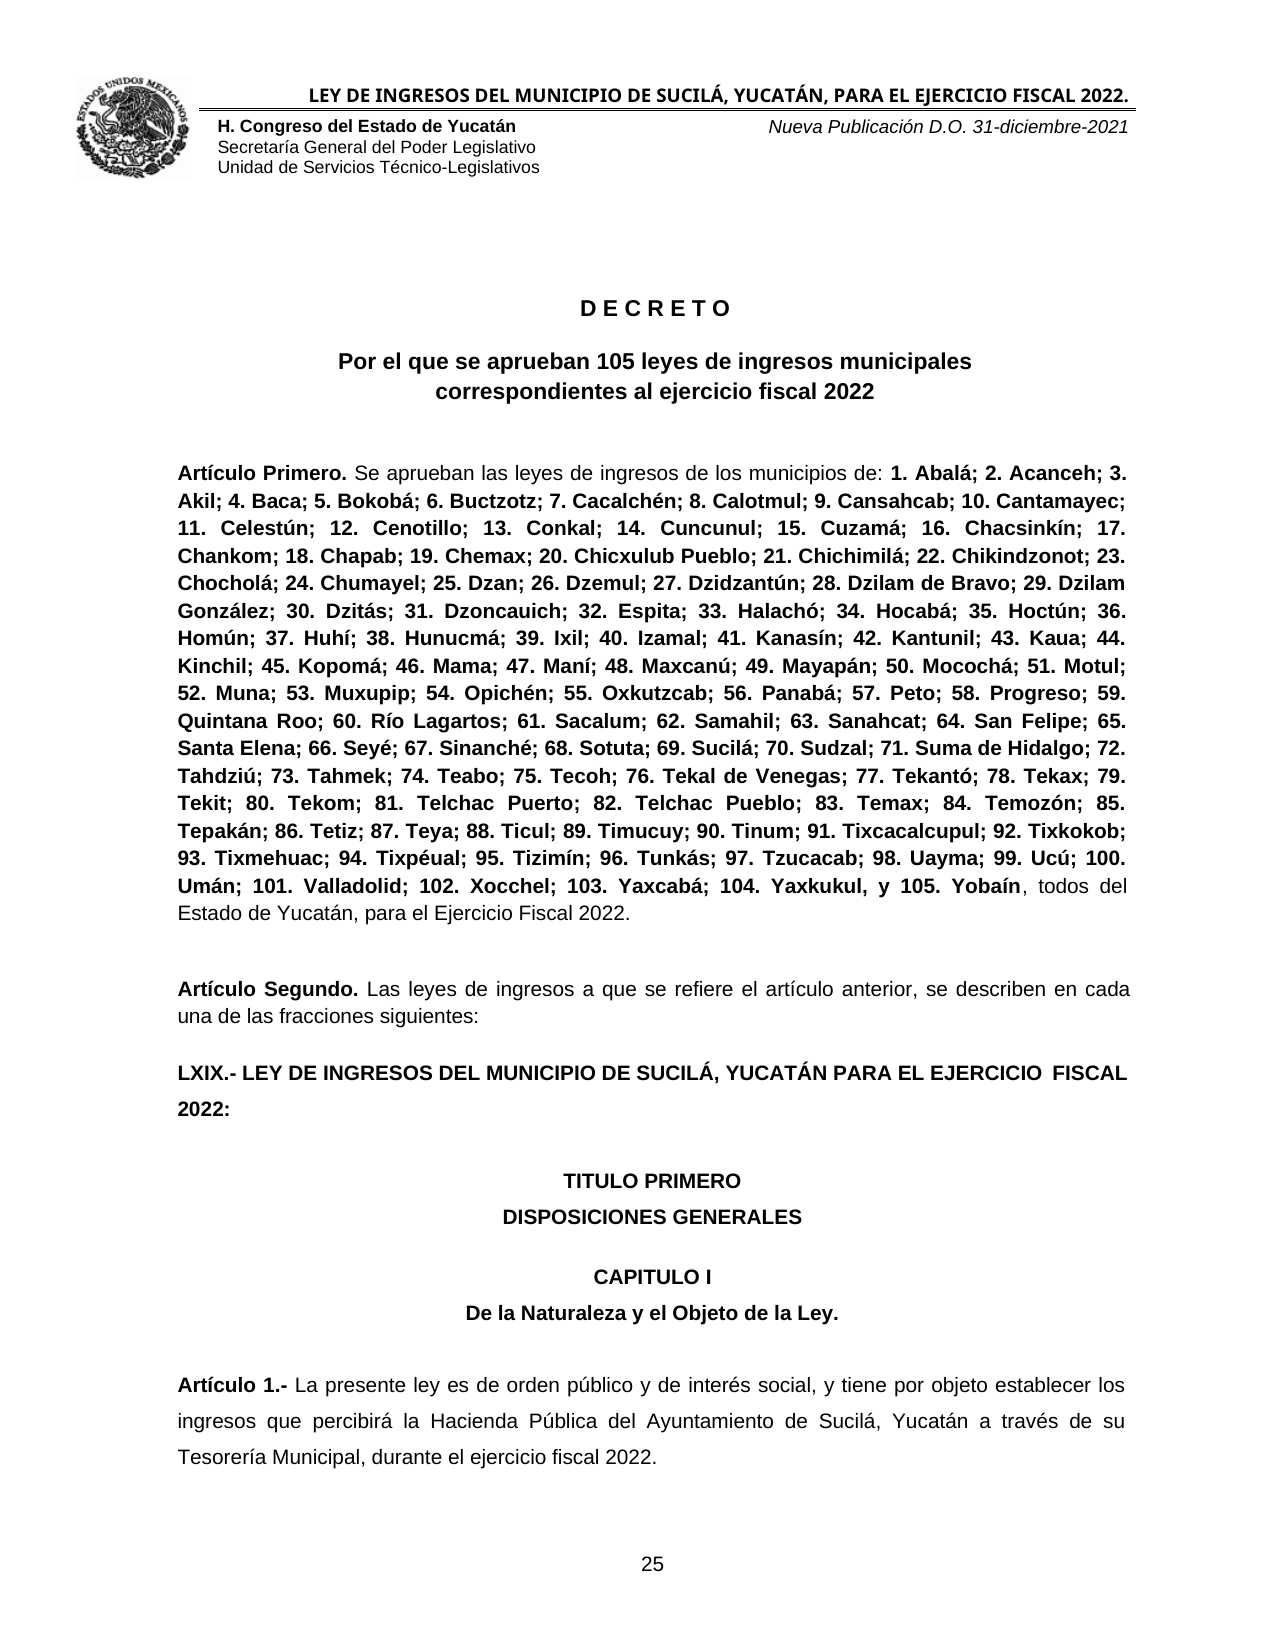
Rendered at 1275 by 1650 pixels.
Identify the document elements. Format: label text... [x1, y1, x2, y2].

text DISPOSICIONES GENERALES [177, 1205, 1127, 1229]
text Por el que se aprueban 105 leyes de ingresos municipales [177, 348, 1133, 374]
text Artículo Segundo. Las leyes de ingresos a que se refiere el artículo anterior, se describen en cada una de las fracciones siguientes: [177, 977, 1132, 1028]
text Artículo Primero. Se aprueban las leyes de ingresos de los municipios de: 1. Abalá; 2. Acanceh; 3. Akil; 4. Baca; 5. Bokobá; 6. Buctzotz; 7. Cacalchén; 8. Calotmul; 9. Cansahcab; 10. Cantamayec; 11. Celestún; 12. Cenotillo; 13. Conkal; 14. Cuncunul; 15. Cuzamá; 16. Chacsinkín; 17. Chankom; 18. Chapab; 19. Chemax; 20. Chicxulub Pueblo; 21. Chichimilá; 22. Chikindzonot; 23. Chocholá; 24. Chumayel; 25. Dzan; 26. Dzemul; 27. Dzidzantún; 28. Dzilam de Bravo; 29. Dzilam González; 30. Dzitás; 31. Dzoncauich; 32. Espita; 33. Halachó; 34. Hocabá; 35. Hoctún; 36. Homún; 37. Huhí; 38. Hunucmá; 39. Ixil; 40. Izamal; 41. Kanasín; 42. Kantunil; 43. Kaua; 44. Kinchil; 45. Kopomá; 46. Mama; 47. Maní; 48. Maxcanú; 49. Mayapán; 50. Mocochá; 51. Motul; 52. Muna; 53. Muxupip; 54. Opichén; 55. Oxkutzcab; 56. Panabá; 57. Peto; 58. Progreso; 59. Quintana Roo; 60. Río Lagartos; 61. Sacalum; 62. Samahil; 63. Sanahcat; 64. San Felipe; 65. Santa Elena; 66. Seyé; 67. Sinanché; 68. Sotuta; 69. Sucilá; 70. Sudzal; 71. Suma de Hidalgo; 72. Tahdziú; 73. Tahmek; 74. Teabo; 75. Tecoh; 76. Tekal de Venegas; 77. Tekantó; 78. Tekax; 79. Tekit; 80. Tekom; 81. Telchac Puerto; 82. Telchac Pueblo; 83. Temax; 84. Temozón; 85. Tepakán; 86. Tetiz; 87. Teya; 88. Ticul; 89. Timucuy; 90. Tinum; 91. Tixcacalcupul; 92. Tixkokob; 93. Tixmehuac; 94. Tixpéual; 95. Tizimín; 96. Tunkás; 97. Tzucacab; 98. Uayma; 99. Ucú; 100. Umán; 101. Valladolid; 102. Xocchel; 103. Yaxcabá; 104. Yaxkukul, y 105. Yobaín, todos del Estado de Yucatán, para el Ejercicio Fiscal 2022. [177, 461, 1127, 925]
text Artículo 1.- La presente ley es de orden público y de interés social, y tiene por objeto establecer los ingresos que percibirá la Hacienda Pública del Ayuntamiento de Sucilá, Yucatán a través de su Tesorería Municipal, durante el ejercicio fiscal 2022. [177, 1373, 1127, 1468]
text CAPITULO I [177, 1265, 1127, 1289]
text De la Naturaleza y el Objeto de la Ley. [177, 1301, 1127, 1325]
text D E C R E T O [177, 295, 1133, 322]
text TITULO PRIMERO [177, 1169, 1127, 1193]
text LXIX.- LEY DE INGRESOS DEL MUNICIPIO DE SUCILÁ, YUCATÁN PARA EL EJERCICIO FISCAL 2022: [177, 1061, 1127, 1121]
text correspondientes al ejercicio fiscal 2022 [177, 378, 1133, 404]
